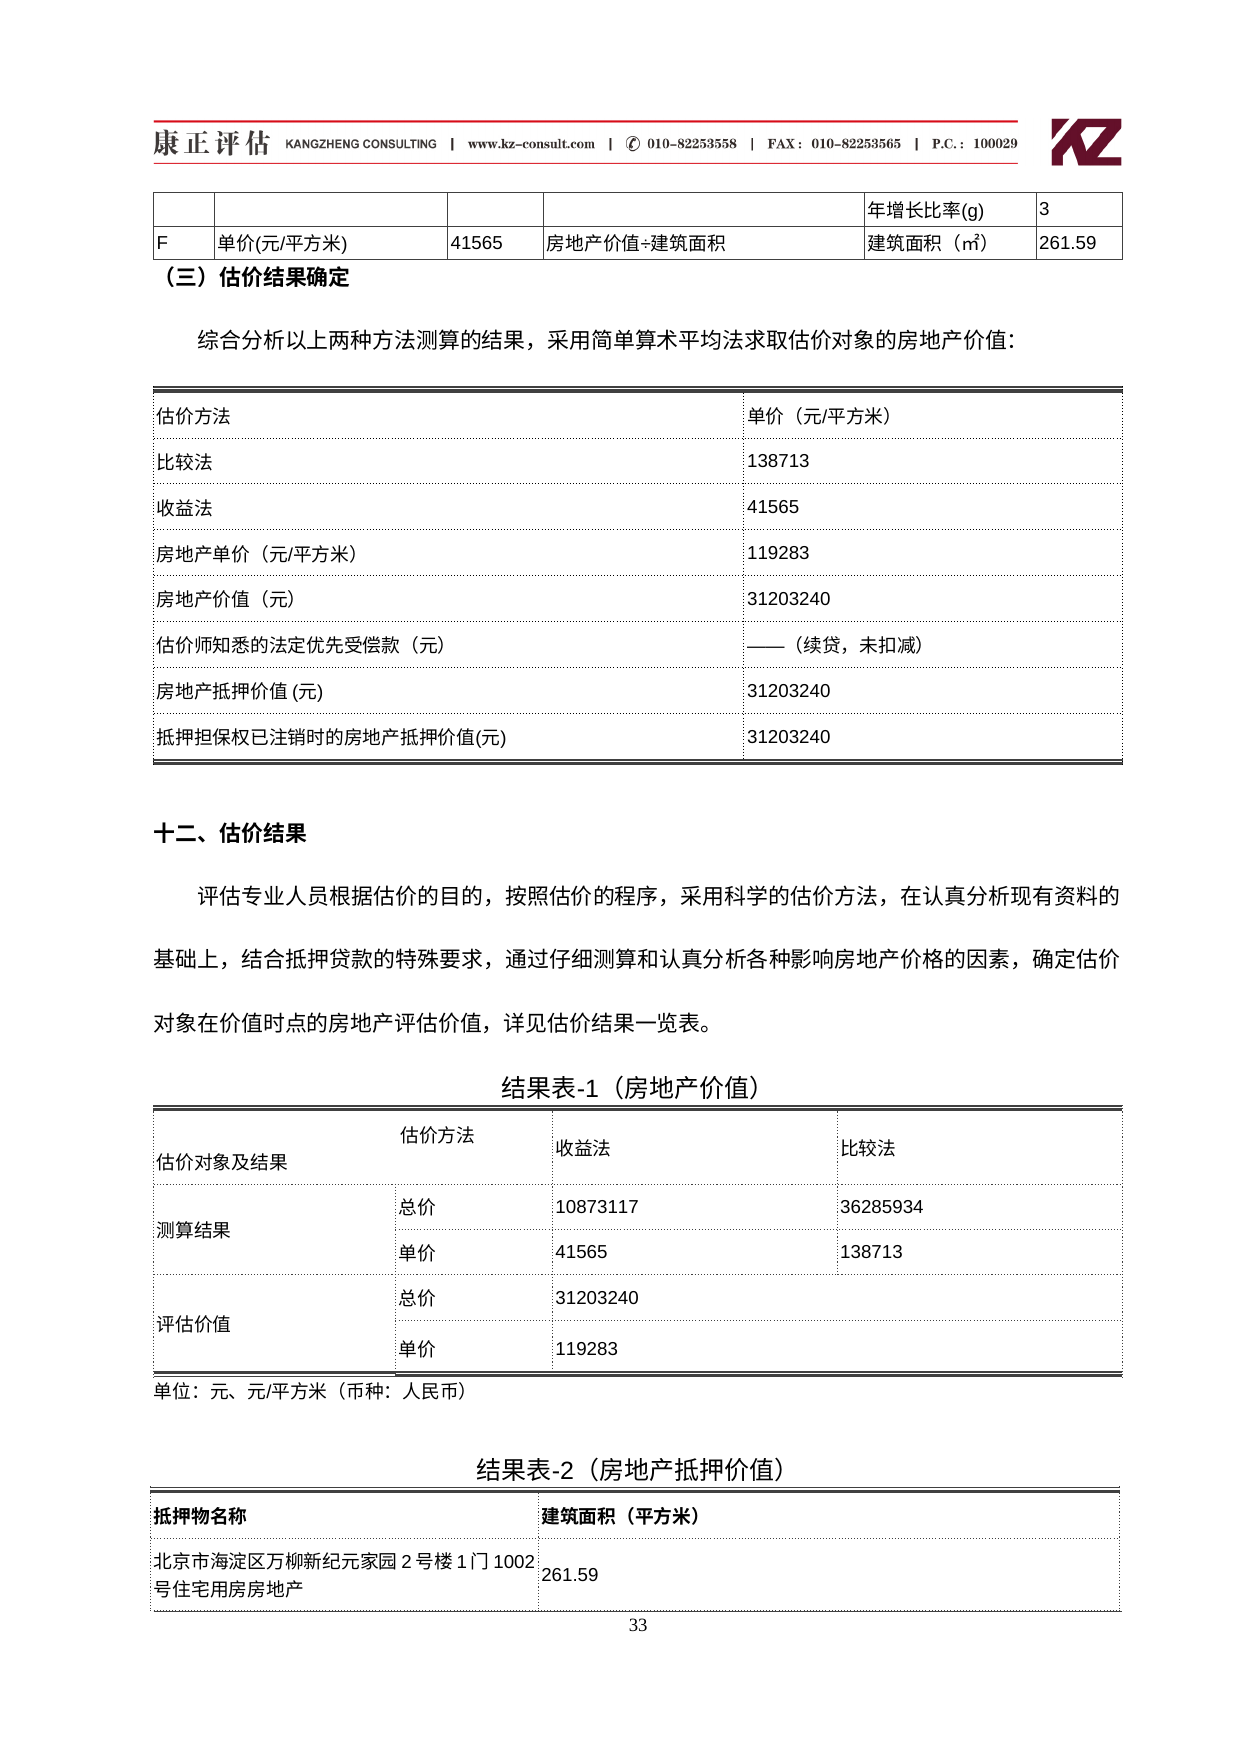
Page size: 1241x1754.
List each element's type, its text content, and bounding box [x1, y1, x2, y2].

table_cell 10873117 [552, 1184, 837, 1229]
table_cell 估价师知悉的法定优先受偿款（元） [154, 621, 744, 667]
table_cell 总价 [396, 1184, 552, 1229]
table_cell 36285934 [837, 1184, 1122, 1229]
text 综合分析以上两种方法测算的结果，采用简单算术平均法求取估价对象的房地产价值： [153, 323, 1122, 354]
table_cell ——（续贷，未扣减） [744, 621, 1122, 667]
table_cell 31203240 [552, 1274, 1122, 1320]
table_cell 3 [1037, 193, 1122, 226]
table_cell 评估价值 [154, 1274, 396, 1371]
table_cell 31203240 [744, 667, 1122, 713]
table_cell 房地产抵押价值 (元) [154, 667, 744, 713]
text 结果表-1（房地产价值） [153, 1069, 1122, 1105]
table_header 抵押物名称 [151, 1493, 538, 1538]
table_cell 建筑面积（㎡） [865, 227, 1036, 259]
table_cell 房地产价值÷建筑面积 [544, 227, 864, 259]
table_cell 单价(元/平方米) [215, 227, 447, 259]
table_cell 138713 [837, 1229, 1122, 1274]
table_cell F [154, 227, 214, 259]
table_cell 119283 [552, 1320, 1122, 1371]
table_cell 测算结果 [154, 1184, 396, 1274]
text 结果表-2（房地产抵押价值） [153, 1450, 1122, 1486]
text （三）估价结果确定 [153, 260, 1122, 291]
table_header 比较法 [837, 1111, 1122, 1183]
picture [153, 118, 1122, 166]
table_cell 北京市海淀区万柳新纪元家园2号楼1门1002号住宅用房房地产 [151, 1538, 538, 1610]
table_cell 收益法 [154, 483, 744, 529]
table_header 估价方法 估价对象及结果 [154, 1111, 552, 1183]
table_header 估价方法 [154, 393, 744, 437]
table_cell 41565 [552, 1229, 837, 1274]
table_cell 房地产单价（元/平方米） [154, 529, 744, 575]
table_cell 年增长比率(g) [865, 193, 1036, 226]
table_cell 单价 [396, 1229, 552, 1274]
subtitle 十二、估价结果 [153, 816, 1122, 847]
table_cell 261.59 [538, 1538, 1119, 1610]
table_cell 单价 [396, 1320, 552, 1371]
table_cell 31203240 [744, 713, 1122, 759]
table_cell 比较法 [154, 438, 744, 483]
table_cell 抵押担保权已注销时的房地产抵押价值(元) [154, 713, 744, 759]
table_cell 房地产价值（元） [154, 575, 744, 621]
text 评估专业人员根据估价的目的，按照估价的程序，采用科学的估价方法，在认真分析现有资料的基础上，结合抵押贷款的特殊要求，通过仔细测算和认真分析各种影响房地产价格的因素，确定估价对象在价值时点的房地产评估价值，详见估价结果一览表。 [153, 879, 1122, 1037]
table_header 收益法 [552, 1111, 837, 1183]
table_cell 138713 [744, 438, 1122, 483]
table_cell 41565 [744, 483, 1122, 529]
text 单位：元、元/平方米（币种：人民币） [153, 1377, 1120, 1404]
table_header 建筑面积（平方米） [538, 1493, 1119, 1538]
table_cell 119283 [744, 529, 1122, 575]
table_cell 41565 [448, 227, 543, 259]
table_header 单价（元/平方米） [744, 393, 1122, 437]
table_cell 31203240 [744, 575, 1122, 621]
table_cell 261.59 [1037, 227, 1122, 259]
table_cell 总价 [396, 1274, 552, 1320]
